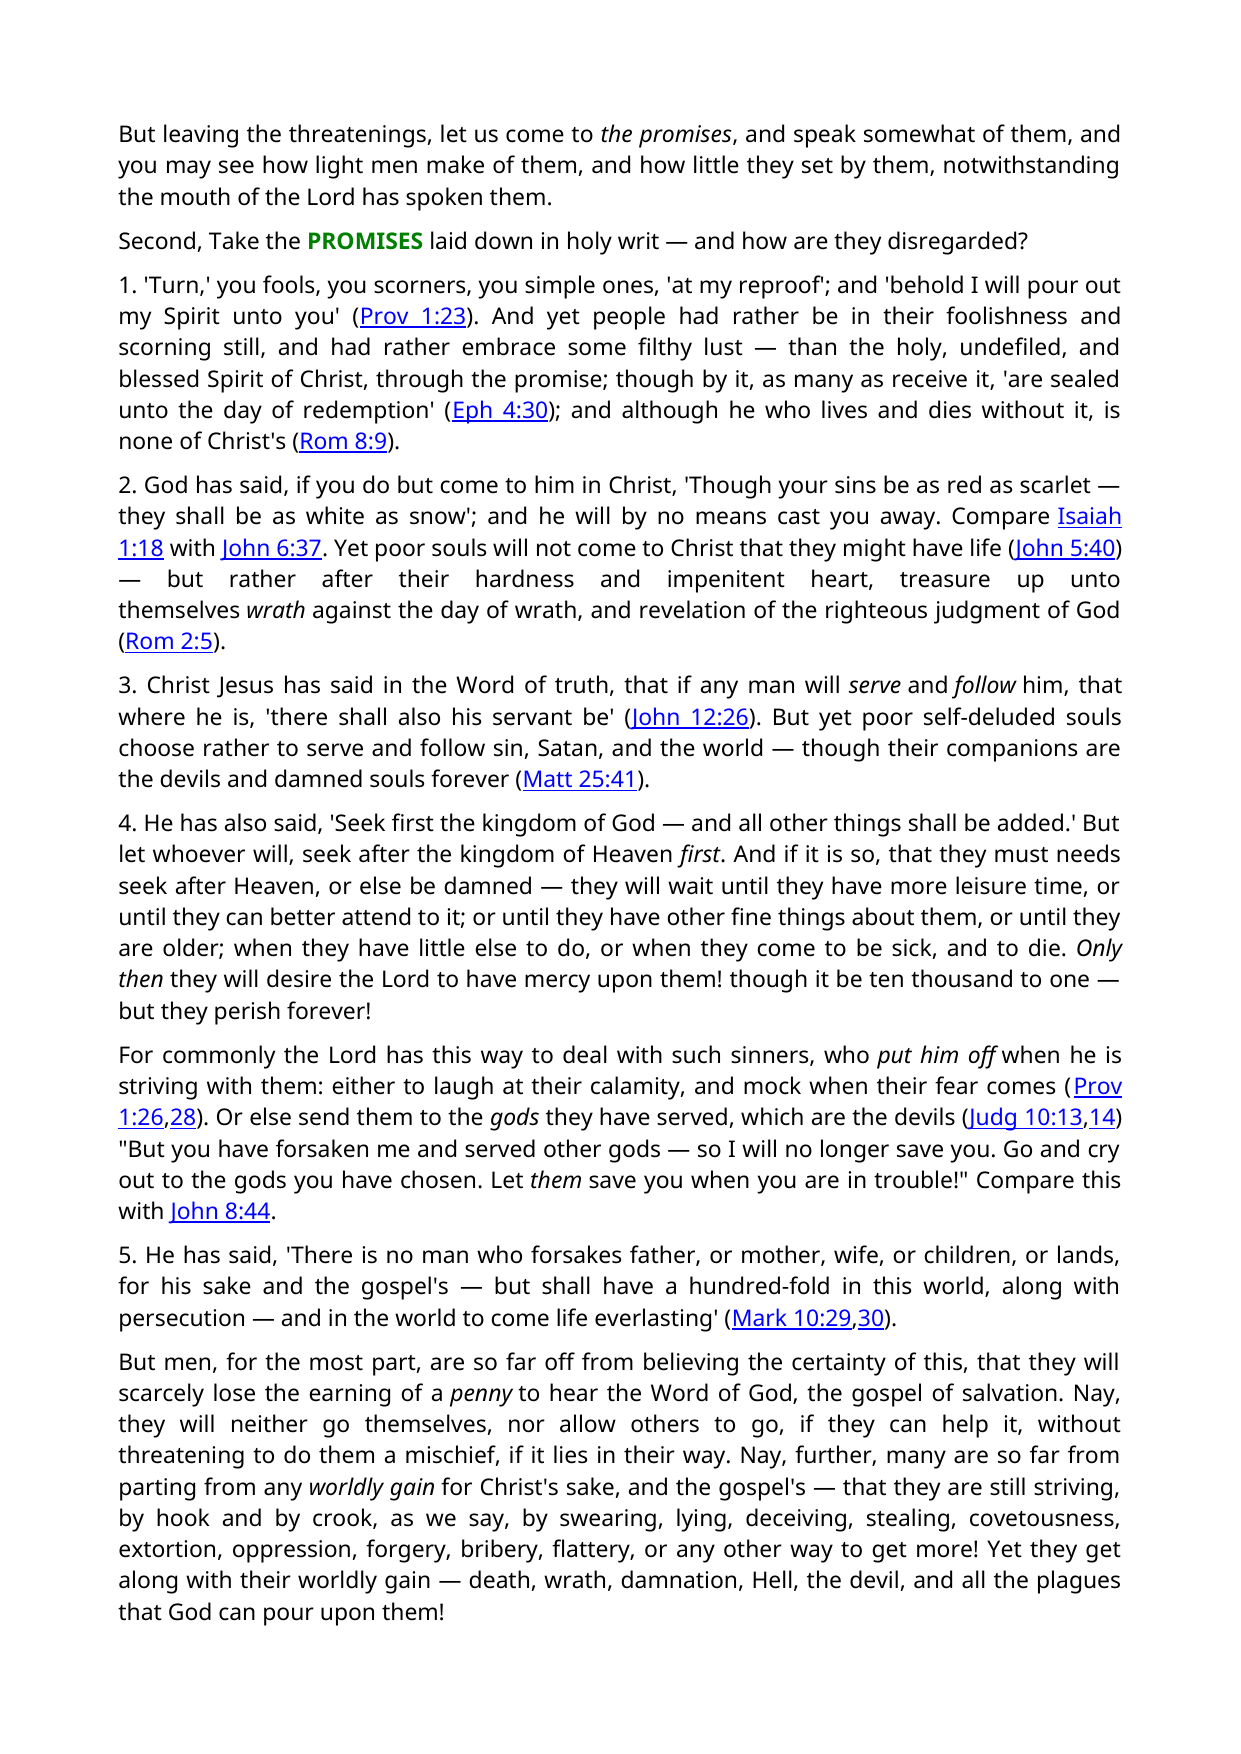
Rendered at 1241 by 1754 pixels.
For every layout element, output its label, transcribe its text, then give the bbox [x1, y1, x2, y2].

text But leaving the threatenings, let us come to the promises, and speak somewhat of them, and you may see how light men make of them, and how little they set by them, notwithstanding the mouth of the Lord has spoken them. [118, 118, 1122, 212]
text 1. 'Turn,' you fools, you scorners, you simple ones, 'at my reproof'; and 'behold I will pour out my Spirit unto you' (Prov 1:23). And yet people had rather be in their foolishness and scorning still, and had rather embrace some filthy lust — than the holy, undefiled, and blessed Spirit of Christ, through the promise; though by it, as many as receive it, 'are sealed unto the day of redemption' (Eph 4:30); and although he who lives and dies without it, is none of Christ's (Rom 8:9). [118, 269, 1122, 456]
text 5. He has said, 'There is no man who forsakes father, or mother, wife, or children, or lands, for his sake and the gospel's — but shall have a hundred-fold in this world, along with persecution — and in the world to come life everlasting' (Mark 10:29,30). [118, 1239, 1122, 1333]
text But men, for the most part, are so far off from believing the certainty of this, that they will scarcely lose the earning of a penny to hear the Word of God, the gospel of salvation. Nay, they will neither go themselves, nor allow others to go, if they can help it, without threatening to do them a mischief, if it lies in their way. Nay, further, many are so far from parting from any worldly gain for Christ's sake, and the gospel's — that they are still striving, by hook and by crook, as we say, by swearing, lying, deceiving, stealing, covetousness, extortion, oppression, forgery, bribery, flattery, or any other way to get more! Yet they get along with their worldly gain — death, wrath, damnation, Hell, the devil, and all the plagues that God can pour upon them! [118, 1346, 1122, 1627]
text 4. He has also said, 'Seek first the kingdom of God — and all other things shall be added.' But let whoever will, seek after the kingdom of Heaven first. And if it is so, that they must needs seek after Heaven, or else be damned — they will wait until they have more leisure time, or until they can better attend to it; or until they have other fine things about them, or until they are older; when they have little else to do, or when they come to be sick, and to die. Only then they will desire the Lord to have mercy upon them! though it be ten thousand to one — but they perish forever! [118, 807, 1122, 1026]
text 2. God has said, if you do but come to him in Christ, 'Though your sins be as red as scarlet — they shall be as white as snow'; and he will by no means cast you away. Compare Isaiah 1:18 with John 6:37. Yet poor souls will not come to Christ that they might have life (John 5:40) — but rather after their hardness and impenitent heart, treasure up unto themselves wrath against the day of wrath, and revelation of the righteous judgment of God (Rom 2:5). [118, 469, 1122, 657]
text Second, Take the PROMISES laid down in holy writ — and how are they disregarded? [118, 225, 1122, 256]
text 3. Christ Jesus has said in the Word of truth, that if any man will serve and follow him, that where he is, 'there shall also his servant be' (John 12:26). But yet poor self-deluded souls choose rather to serve and follow sin, Satan, and the world — though their companions are the devils and damned souls forever (Matt 25:41). [118, 669, 1122, 794]
text For commonly the Lord has this way to deal with such sinners, who put him off when he is striving with them: either to laugh at their calamity, and mock when their fear comes (Prov 1:26,28). Or else send them to the gods they have served, which are the devils (Judg 10:13,14) "But you have forsaken me and served other gods — so I will no longer save you. Go and cry out to the gods you have chosen. Let them save you when you are in trouble!" Compare this with John 8:44. [118, 1039, 1122, 1226]
